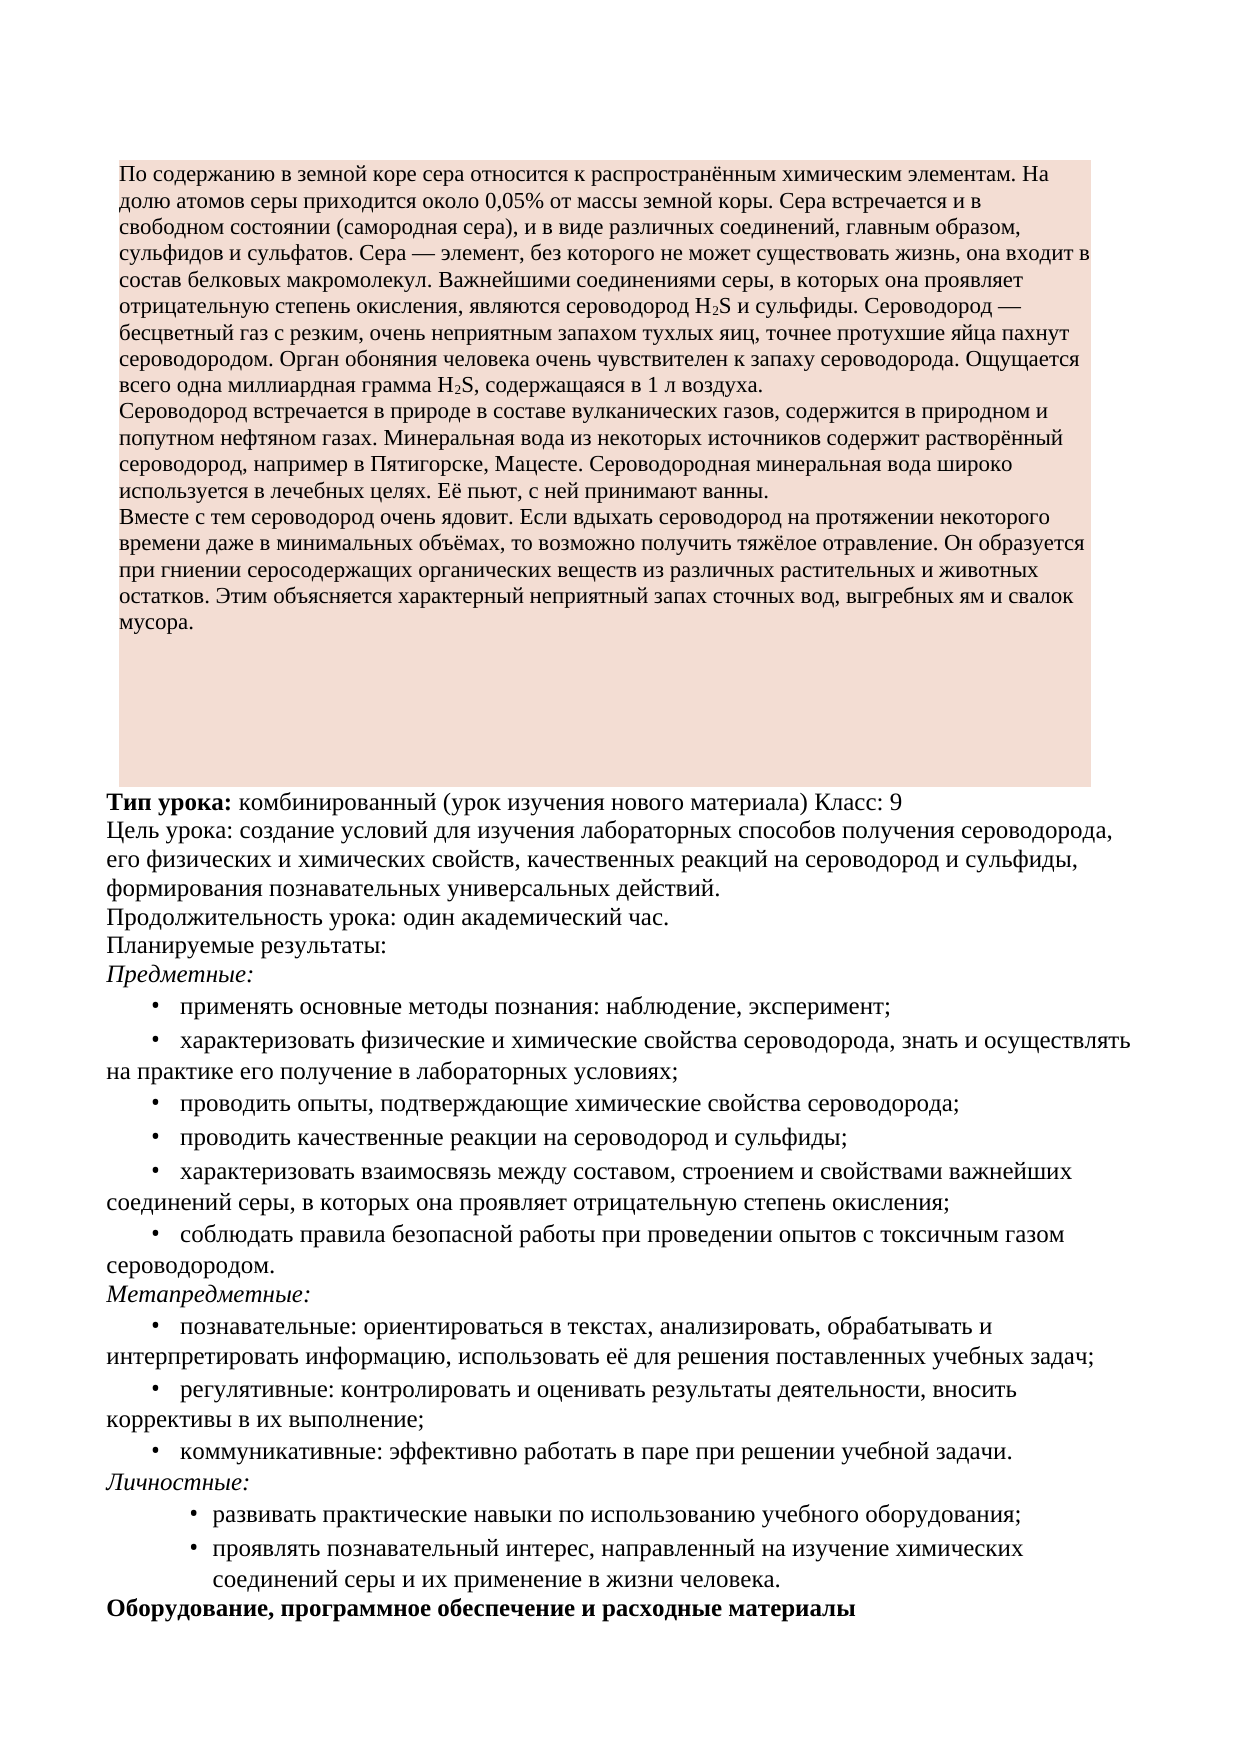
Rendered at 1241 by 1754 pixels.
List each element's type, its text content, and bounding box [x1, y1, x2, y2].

text Метапредметные: [106, 1279, 1136, 1307]
list проводить качественные реакции на сероводород и сульфиды; [106, 1119, 1136, 1153]
list познавательные: ориентироваться в текстах, анализировать, обрабатывать и интерпретировать информацию, использовать её для решения поставленных учебных задач; [106, 1307, 1136, 1370]
text Личностные: [106, 1467, 1136, 1496]
text Тип урока: комбинированный (урок изучения нового материала) Класс: 9 [106, 787, 1136, 816]
text Цель урока: создание условий для изучения лабораторных способов получения сероводорода, его физических и химических свойств, качественных реакций на сероводород и сульфиды, формирования познавательных универсальных действий. [106, 816, 1136, 902]
text Продолжительность урока: один академический час. [106, 902, 1136, 931]
list проявлять познавательный интерес, направленный на изучение химических соединений серы и их применение в жизни человека. [189, 1530, 1136, 1593]
list характеризовать физические и химические свойства сероводорода, знать и осуществлять на практике его получение в лабораторных условиях; [106, 1022, 1136, 1085]
list развивать практические навыки по использованию учебного оборудования; [189, 1496, 1136, 1530]
list характеризовать взаимосвязь между составом, строением и свойствами важнейших соединений серы, в которых она проявляет отрицательную степень окисления; [106, 1153, 1136, 1216]
text Планируемые результаты: [106, 931, 1136, 959]
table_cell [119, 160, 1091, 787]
list соблюдать правила безопасной работы при проведении опытов с токсичным газом сероводородом. [106, 1216, 1136, 1279]
text Предметные: [106, 959, 1136, 988]
list коммуникативные: эффективно работать в паре при решении учебной задачи. [106, 1433, 1136, 1467]
list применять основные методы познания: наблюдение, эксперимент; [106, 988, 1136, 1022]
text Оборудование, программное обеспечение и расходные материалы [106, 1593, 1136, 1621]
list проводить опыты, подтверждающие химические свойства сероводорода; [106, 1085, 1136, 1119]
list регулятивные: контролировать и оценивать результаты деятельности, вносить коррективы в их выполнение; [106, 1370, 1136, 1433]
